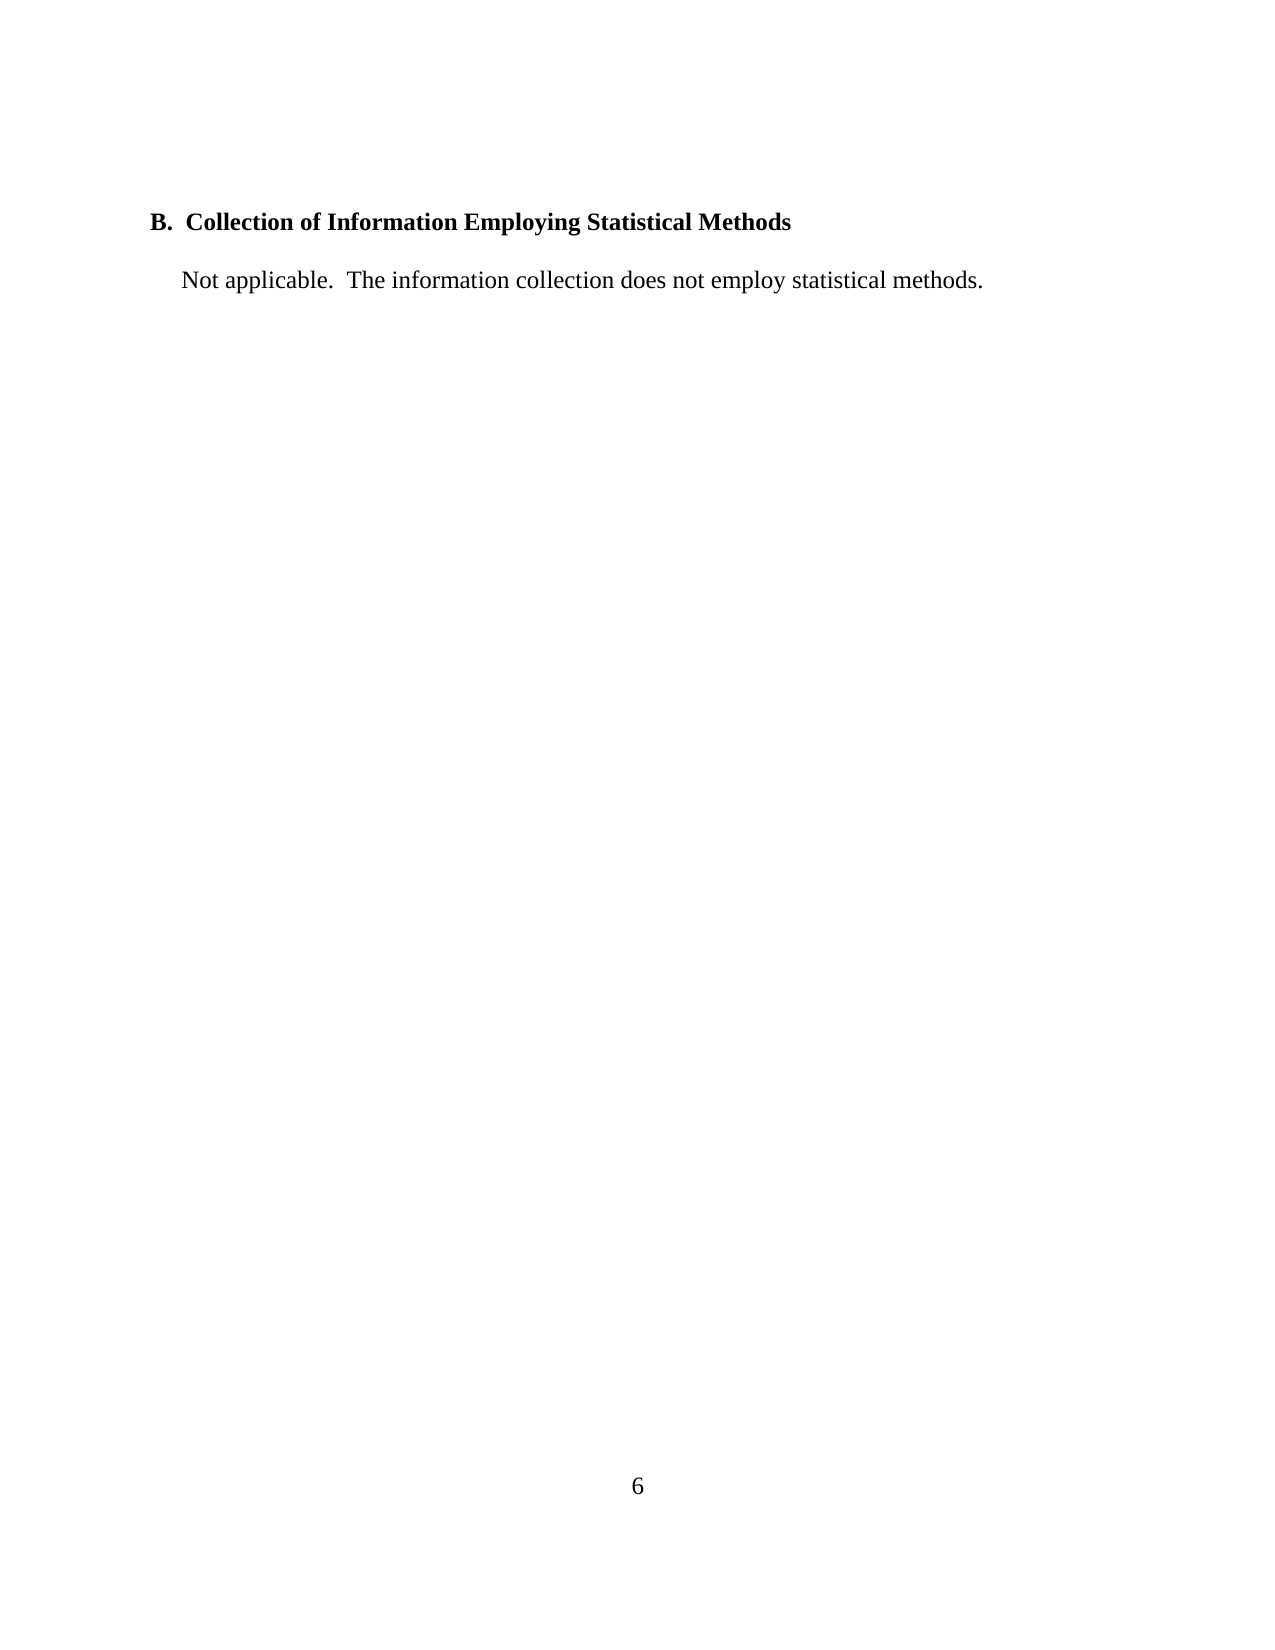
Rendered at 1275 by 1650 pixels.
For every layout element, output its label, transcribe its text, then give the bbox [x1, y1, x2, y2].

text Not applicable. The information collection does not employ statistical methods. [150, 265, 1125, 294]
subtitle B. Collection of Information Employing Statistical Methods [150, 207, 1125, 236]
